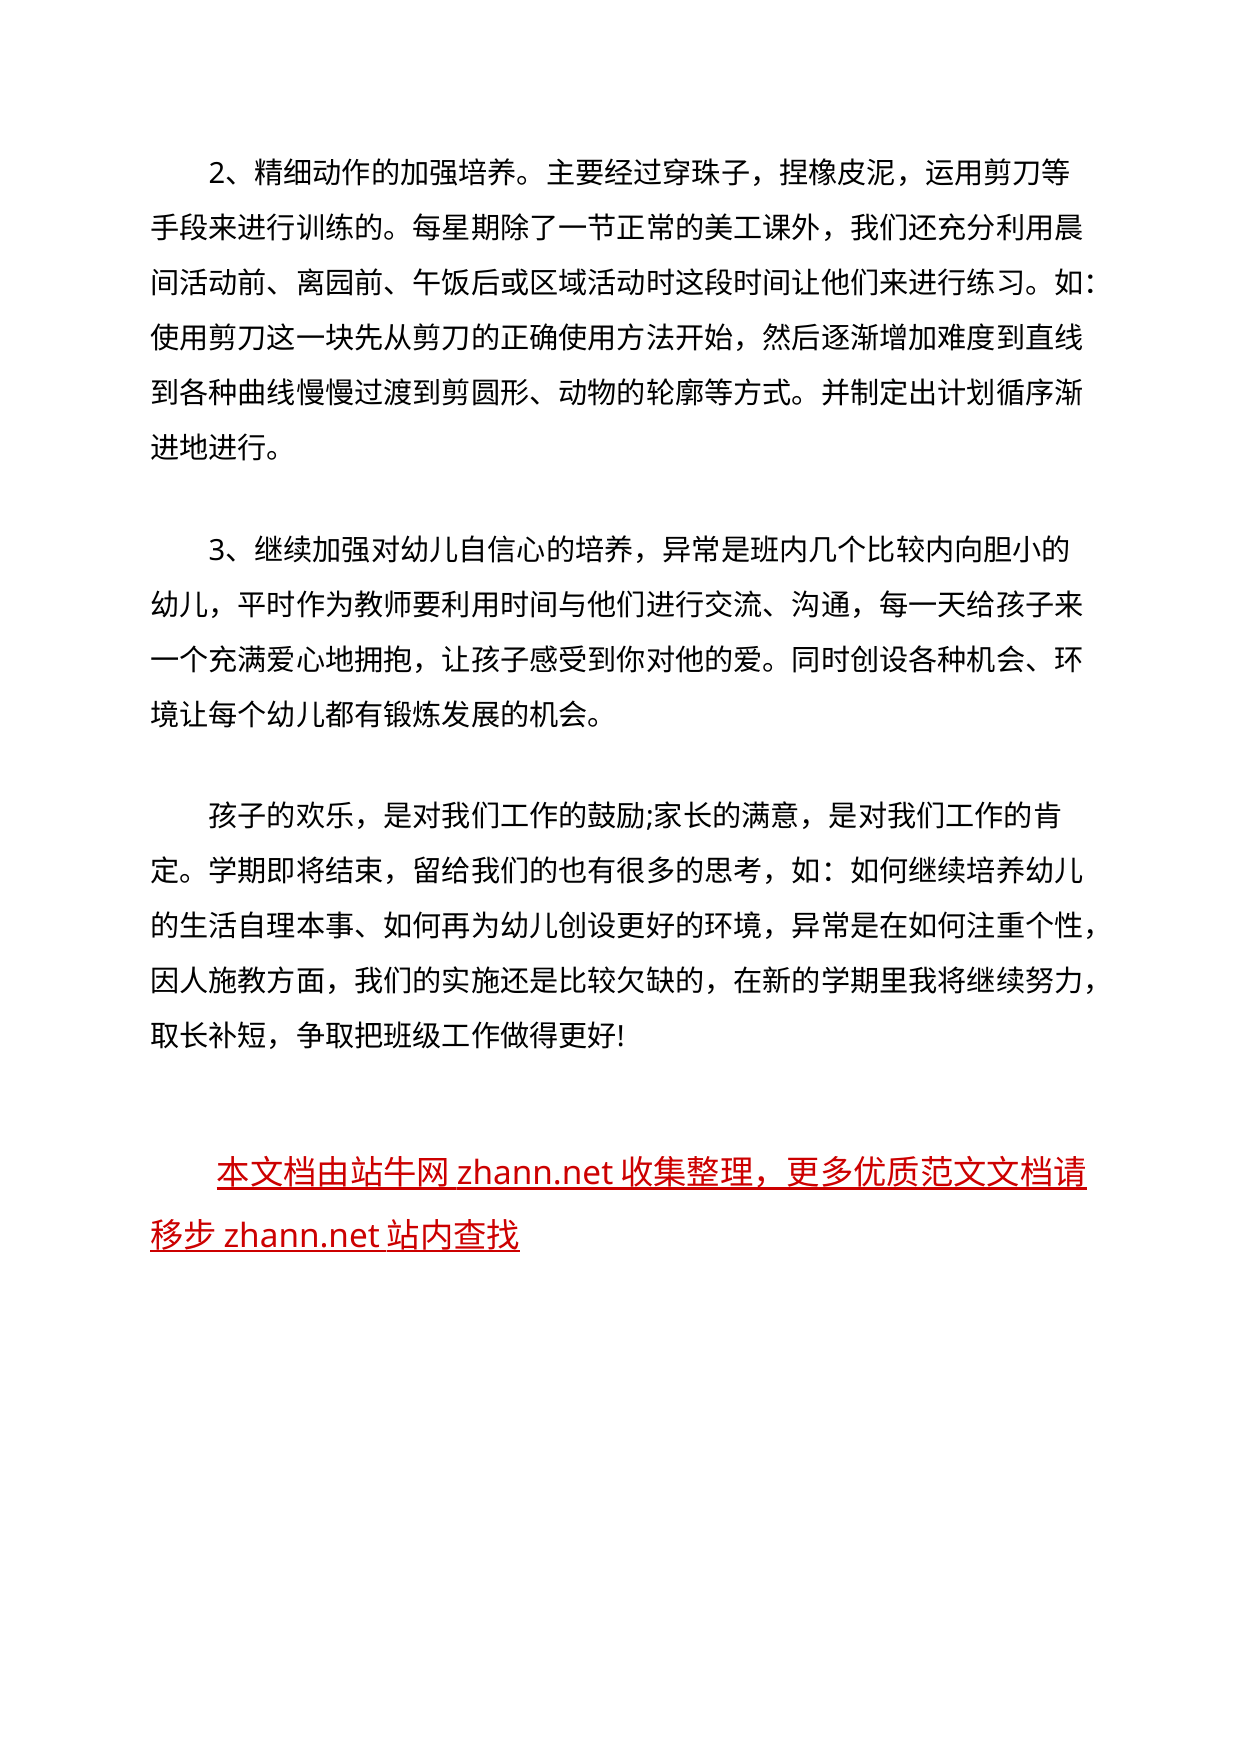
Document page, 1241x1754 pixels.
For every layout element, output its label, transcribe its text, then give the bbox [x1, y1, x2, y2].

text 本文档由站牛网zhann.net收集整理，更多优质范文文档请移步zhann.net站内查找 [150, 1146, 1090, 1257]
text 2、精细动作的加强培养。主要经过穿珠子，捏橡皮泥，运用剪刀等手段来进行训练的。每星期除了一节正常的美工课外，我们还充分利用晨间活动前、离园前、午饭后或区域活动时这段时间让他们来进行练习。如：使用剪刀这一块先从剪刀的正确使用方法开始，然后逐渐增加难度到直线到各种曲线慢慢过渡到剪圆形、动物的轮廓等方式。并制定出计划循序渐进地进行。 [150, 150, 1090, 467]
text 孩子的欢乐，是对我们工作的鼓励;家长的满意，是对我们工作的肯定。学期即将结束，留给我们的也有很多的思考，如：如何继续培养幼儿的生活自理本事、如何再为幼儿创设更好的环境，异常是在如何注重个性，因人施教方面，我们的实施还是比较欠缺的，在新的学期里我将继续努力，取长补短，争取把班级工作做得更好! [150, 793, 1090, 1055]
text 3、继续加强对幼儿自信心的培养，异常是班内几个比较内向胆小的幼儿，平时作为教师要利用时间与他们进行交流、沟通，每一天给孩子来一个充满爱心地拥抱，让孩子感受到你对他的爱。同时创设各种机会、环境让每个幼儿都有锻炼发展的机会。 [150, 526, 1090, 733]
